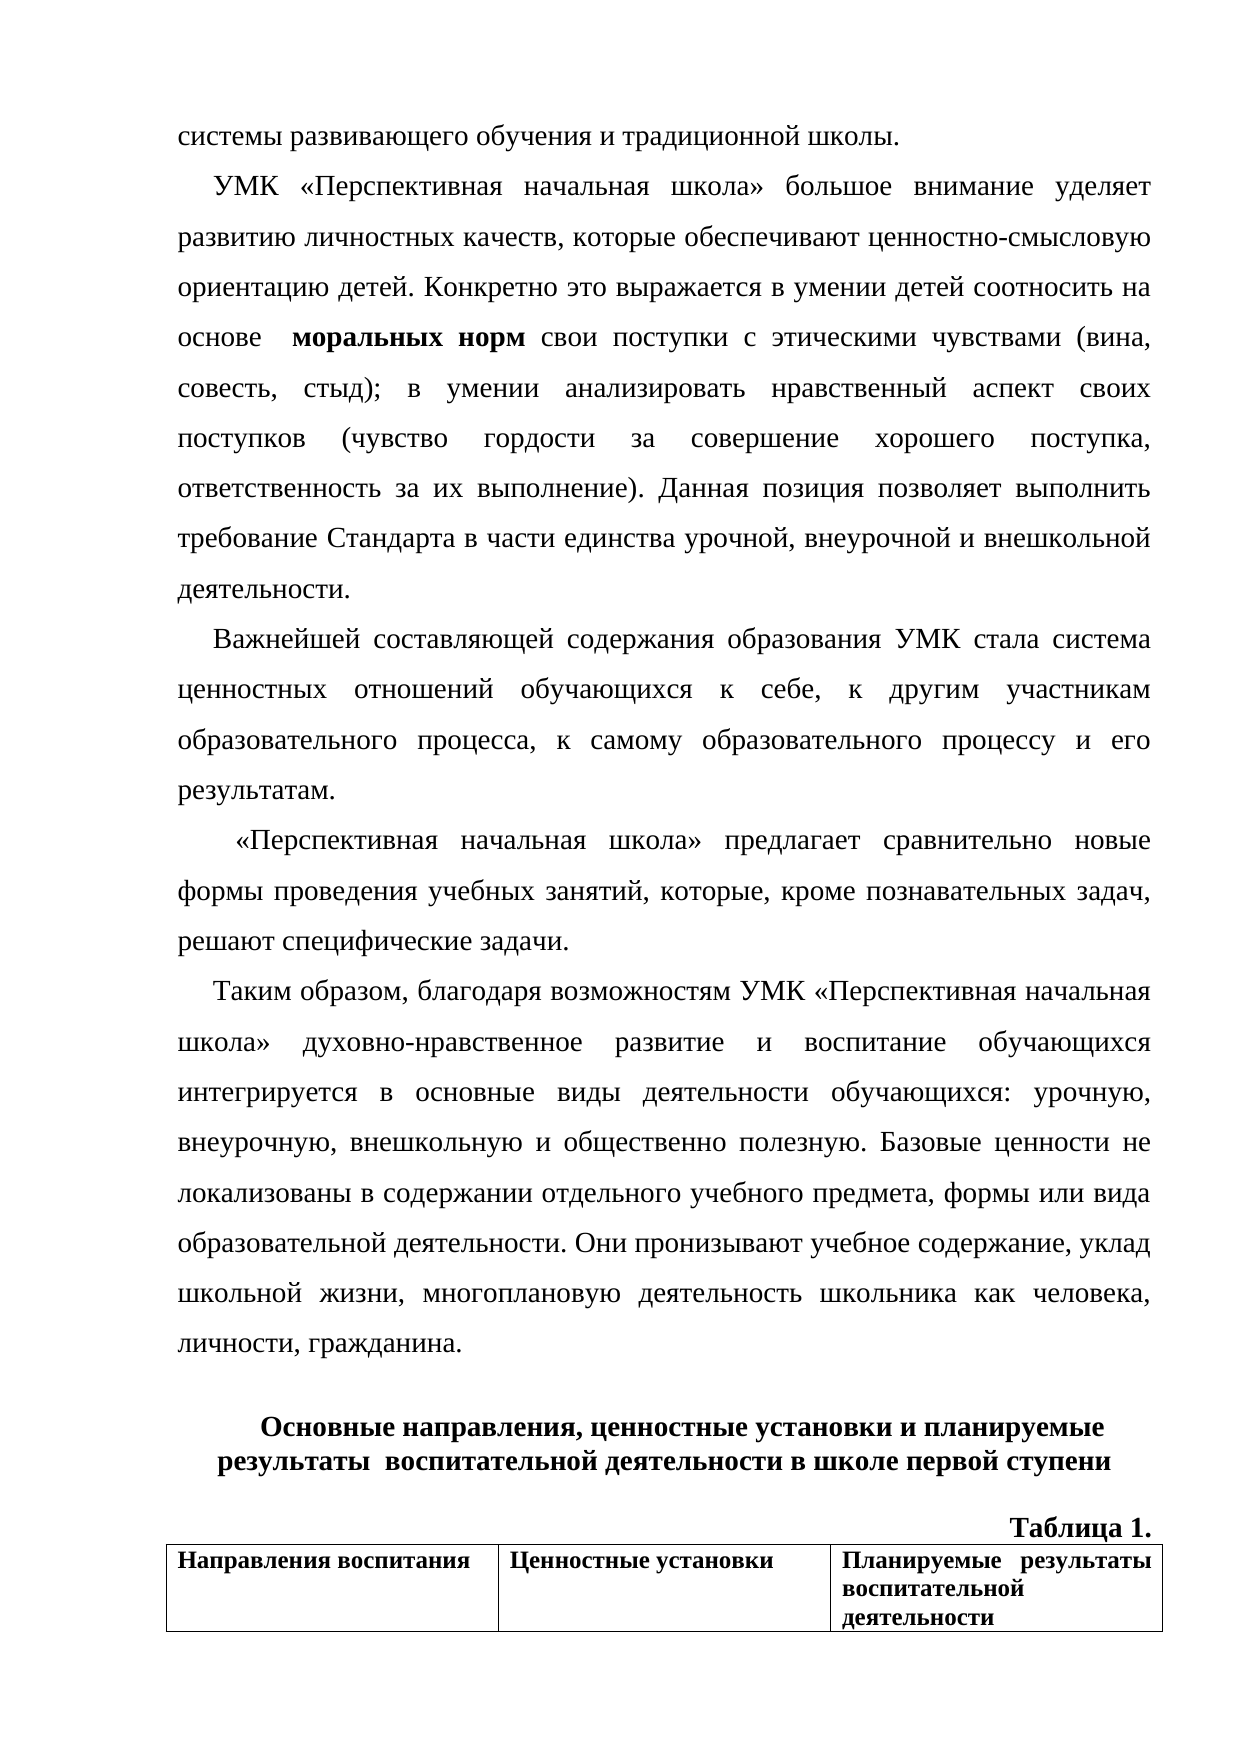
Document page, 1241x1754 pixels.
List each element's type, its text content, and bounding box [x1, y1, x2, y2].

text Важнейшей составляющей содержания образования УМК стала система ценностных отношений обучающихся к себе, к другим участникам образовательного процесса, к самому образовательного процессу и его результатам. [177, 621, 1152, 806]
text Таблица 1. [177, 1510, 1152, 1544]
text Основные направления, ценностные установки и планируемые результаты воспитательной деятельности в школе первой ступени [177, 1409, 1152, 1477]
text Таким образом, благодаря возможностям УМК «Перспективная начальная школа» духовно-нравственное развитие и воспитание обучающихся интегрируется в основные виды деятельности обучающихся: урочную, внеурочную, внешкольную и общественно полезную. Базовые ценности не локализованы в содержании отдельного учебного предмета, формы или вида образовательной деятельности. Они пронизывают учебное содержание, уклад школьной жизни, многоплановую деятельность школьника как человека, личности, гражданина. [177, 973, 1152, 1359]
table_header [167, 1545, 498, 1631]
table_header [499, 1545, 830, 1631]
text УМК «Перспективная начальная школа» большое внимание уделяет развитию личностных качеств, которые обеспечивают ценностно-смысловую ориентацию детей. Конкретно это выражается в умении детей соотносить на основе моральных норм свои поступки с этическими чувствами (вина, совесть, стыд); в умении анализировать нравственный аспект своих поступков (чувство гордости за совершение хорошего поступка, ответственность за их выполнение). Данная позиция позволяет выполнить требование Стандарта в части единства урочной, внеурочной и внешкольной деятельности. [177, 168, 1152, 604]
text «Перспективная начальная школа» предлагает сравнительно новые формы проведения учебных занятий, которые, кроме познавательных задач, решают специфические задачи. [177, 822, 1152, 957]
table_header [831, 1545, 1162, 1631]
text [177, 118, 1152, 152]
